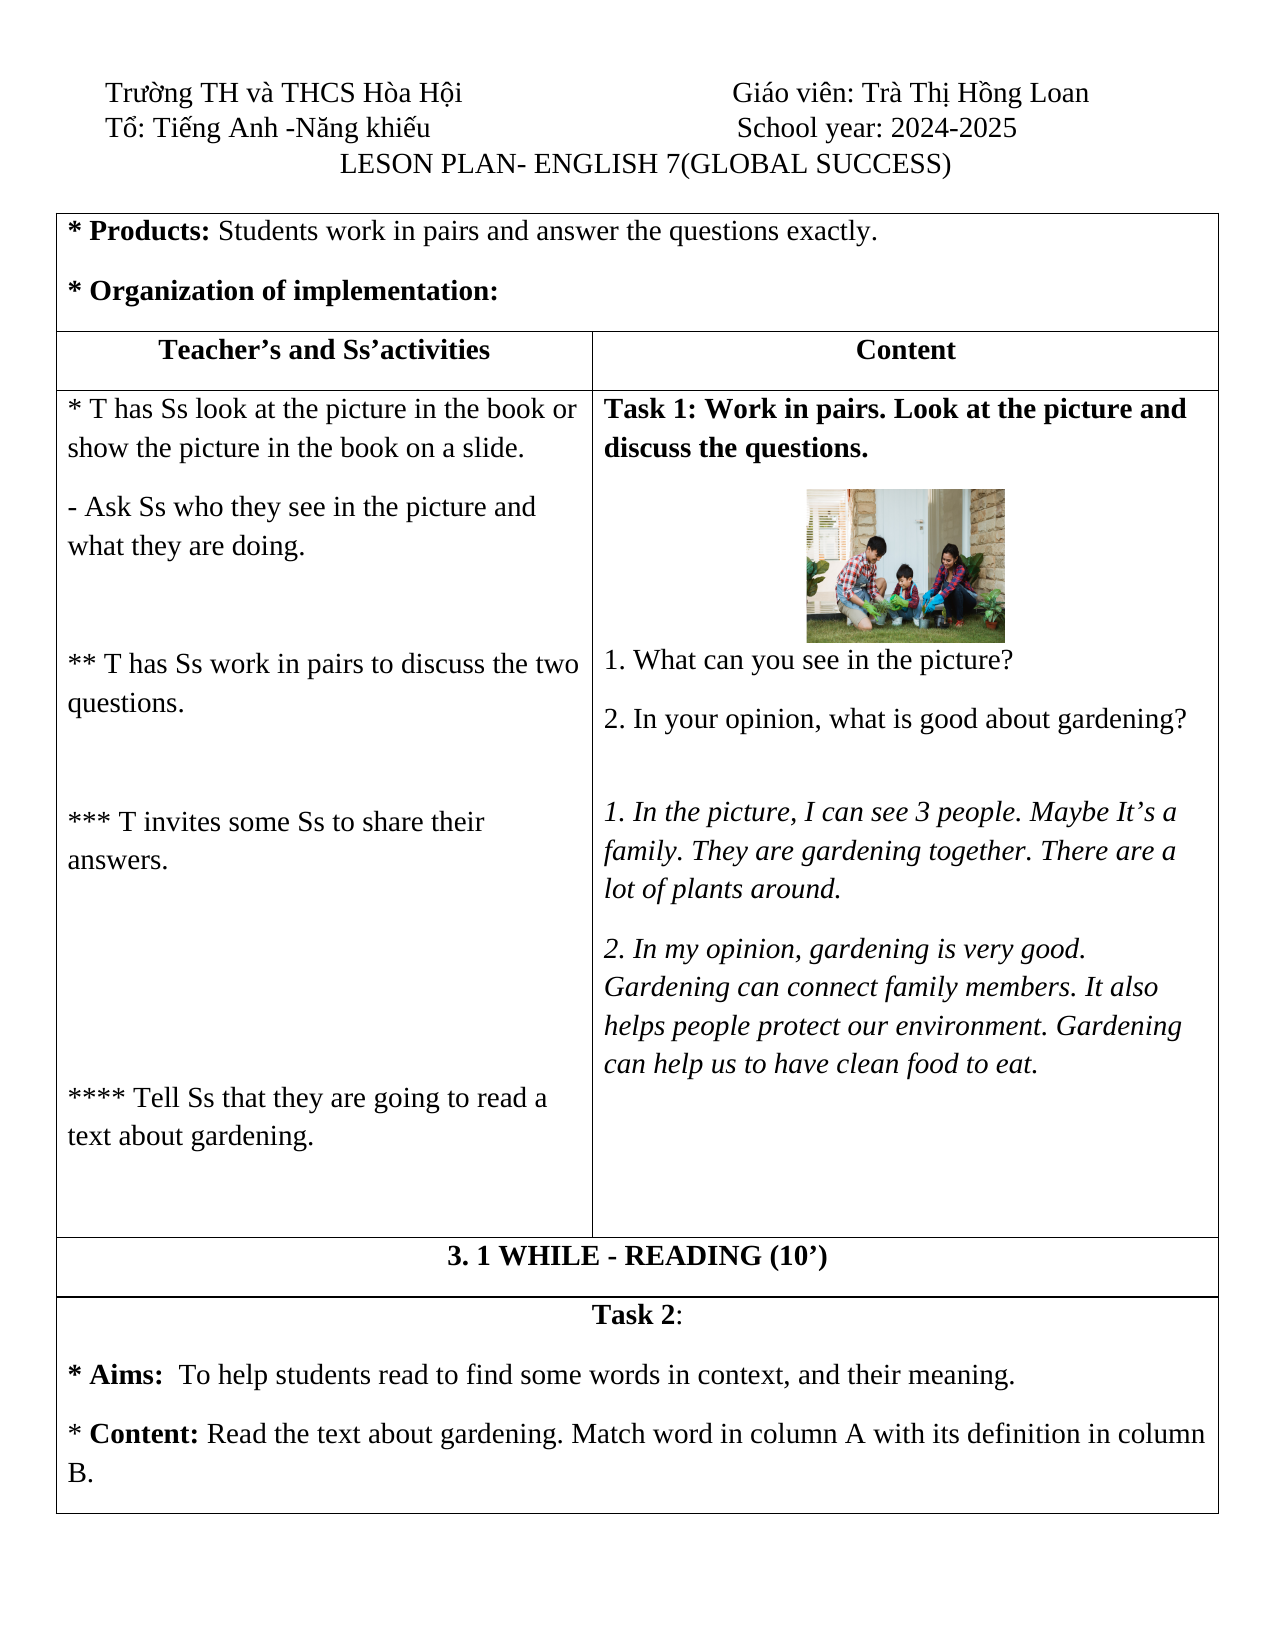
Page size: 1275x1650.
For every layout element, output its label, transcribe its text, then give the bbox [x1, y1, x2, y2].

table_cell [57, 1298, 1218, 1513]
picture [806, 489, 1005, 643]
table_cell Content [593, 332, 1218, 390]
table_cell Task 1: Work in pairs. Look at the picture and discuss the questions. 1. What can you see in the picture? 2. In your opinion, what is good about gardening? 1. In the picture, I can see 3 people. Maybe It’s a family. They are gardening together. There are a lot of plants around. 2. In my opinion, gardening is very good. Gardening can connect family members. It also helps people protect our environment. Gardening can help us to have clean food to eat. [593, 391, 1218, 1237]
table_cell 3. 1 WHILE - READING (10’) [57, 1238, 1218, 1296]
table_cell * T has Ss look at the picture in the book or show the picture in the book on a slide. - Ask Ss who they see in the picture and what they are doing. ** T has Ss work in pairs to discuss the two questions. *** T invites some Ss to share their answers. **** Tell Ss that they are going to read a text about gardening. [57, 391, 592, 1237]
table_cell Teacher’s and Ss’activities [57, 332, 592, 390]
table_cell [57, 214, 1218, 331]
